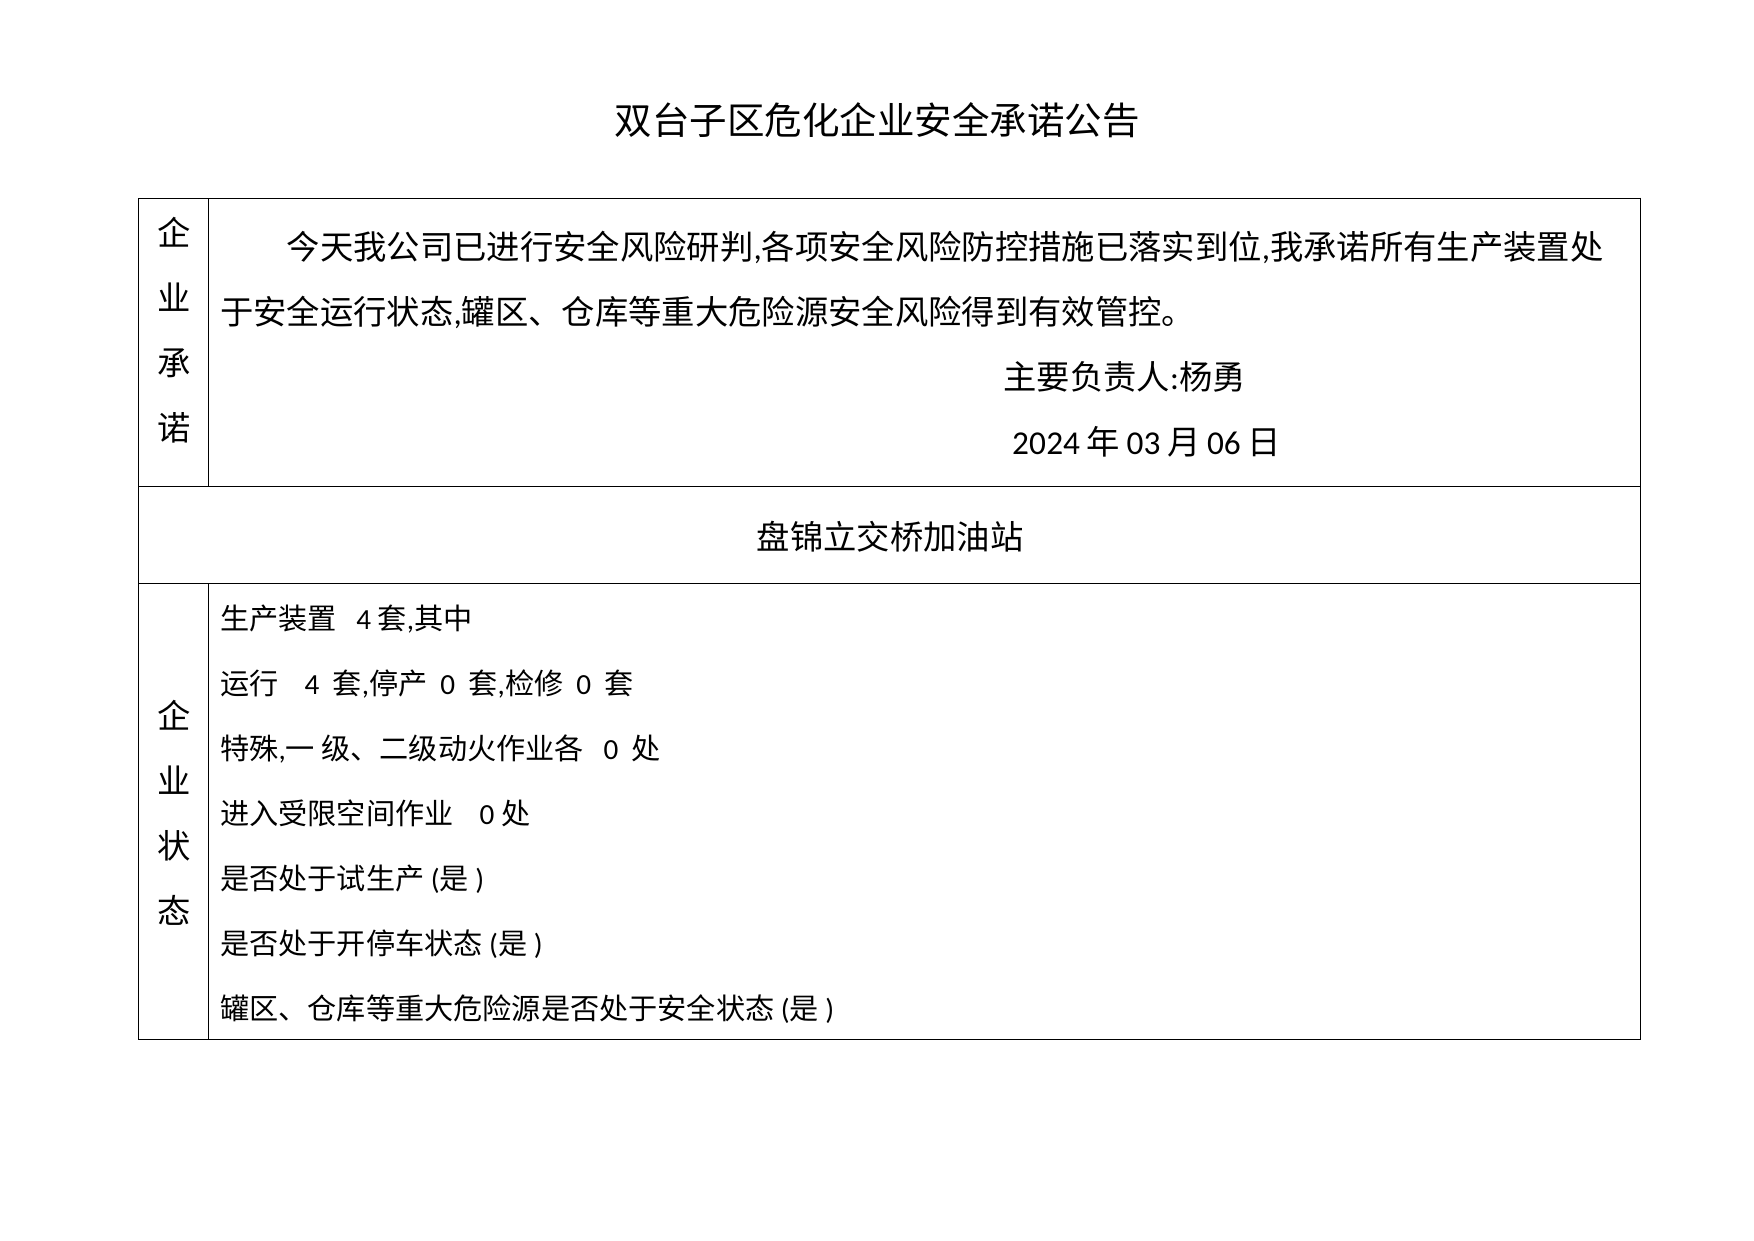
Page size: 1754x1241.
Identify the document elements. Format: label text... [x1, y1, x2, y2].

table_cell 企业状态 [139, 584, 208, 1039]
table_cell 盘锦立交桥加油站 [139, 487, 1640, 583]
table_cell 今天我公司已进行安全风险研判,各项安全风险防控措施已落实到位,我承诺所有生产装置处于安全运行状态,罐区、仓库等重大危险源安全风险得到有效管控。 主要负责人:杨勇 2024年03月06日 [209, 199, 1640, 486]
table_cell 生产装置 4 套,其中 运行 4 套,停产 0 套,检修 0 套 特殊,一 级、二级动火作业各 0 处 进入受限空间作业 0 处 是否处于试生产 (是 ) 是否处于开停车状态 (是 ) 罐区、仓库等重大危险源是否处于安全状态 (是 ) [209, 584, 1640, 1039]
table_cell 企业承诺 [139, 199, 208, 486]
